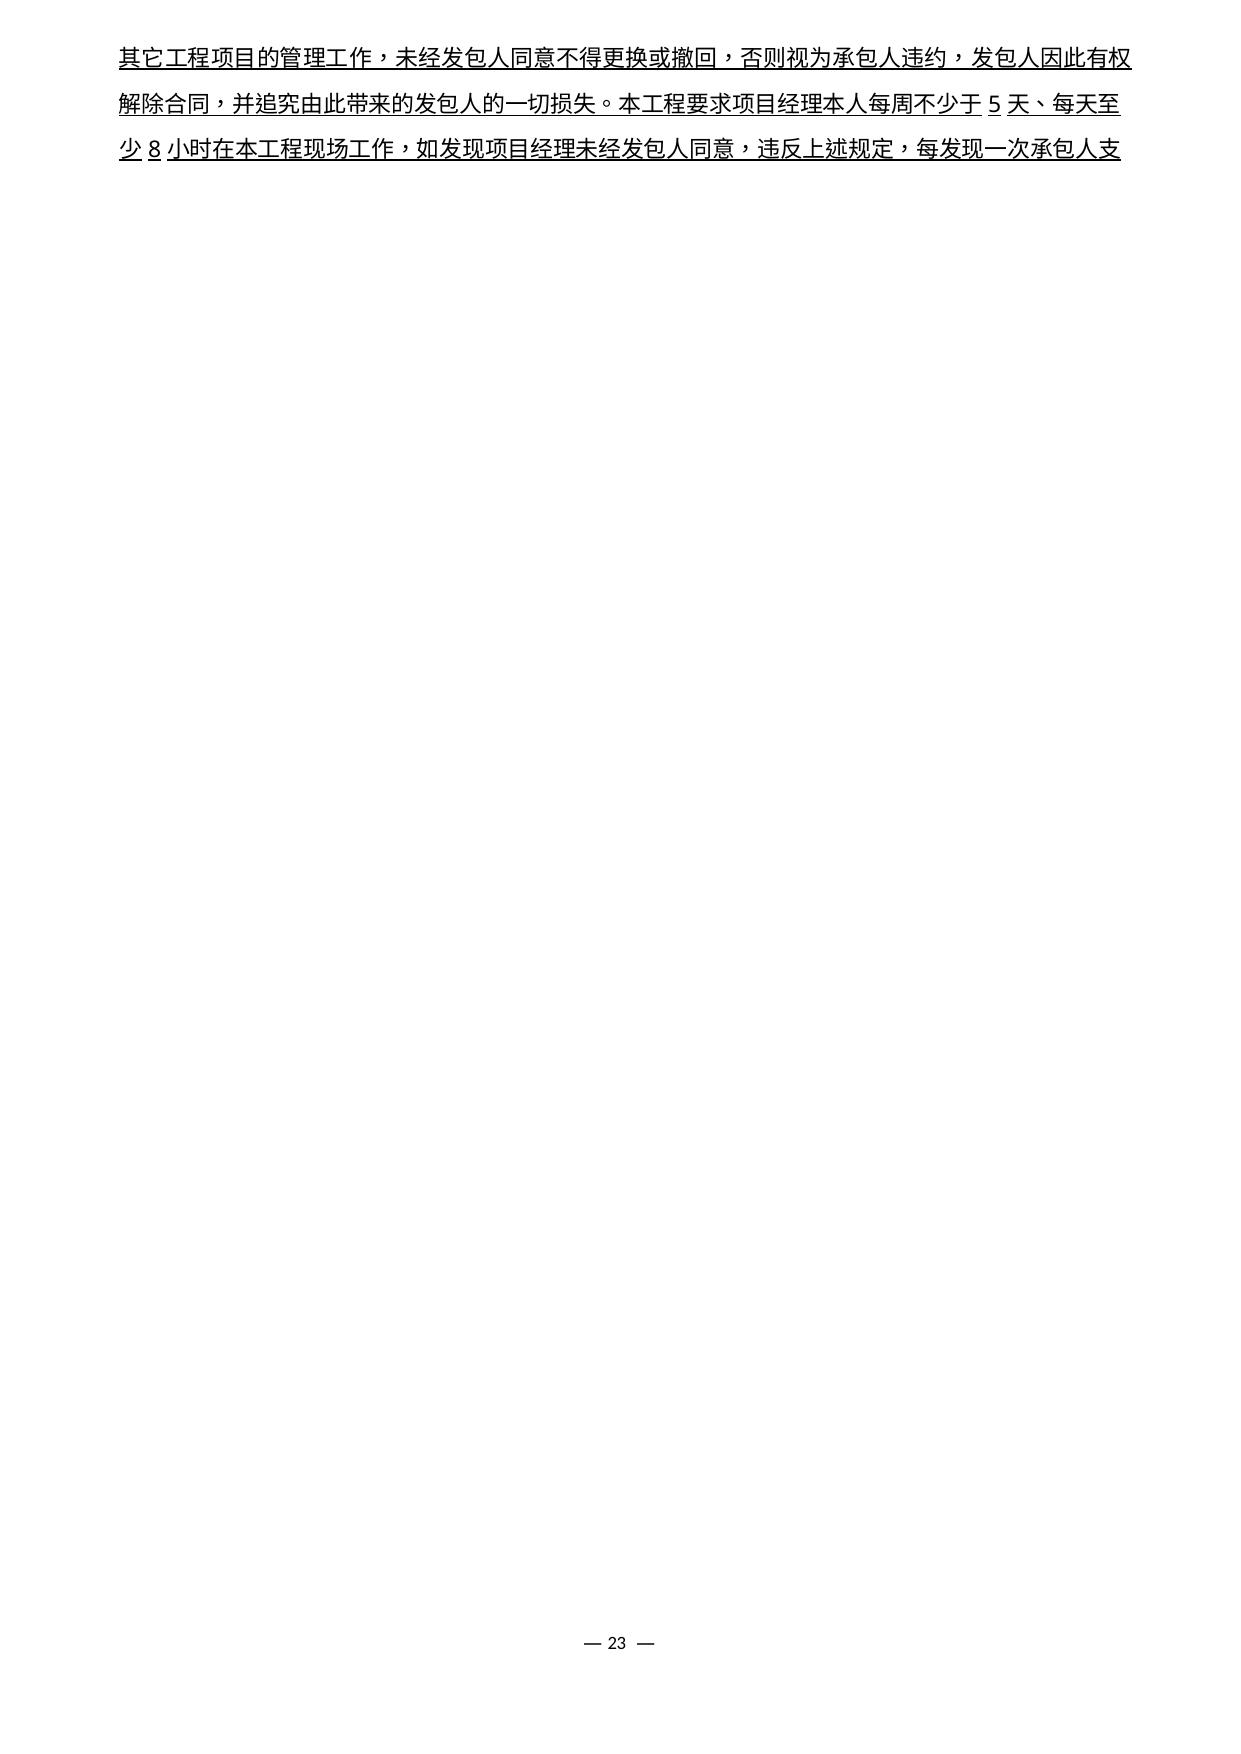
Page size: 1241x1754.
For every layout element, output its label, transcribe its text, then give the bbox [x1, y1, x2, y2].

text 少 8 小时在本工程现场工作，如发现项目经理未经发包人同意，违反上述规定，每发现一次承包人支 [119, 135, 1132, 163]
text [119, 42, 1132, 68]
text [119, 70, 1132, 119]
